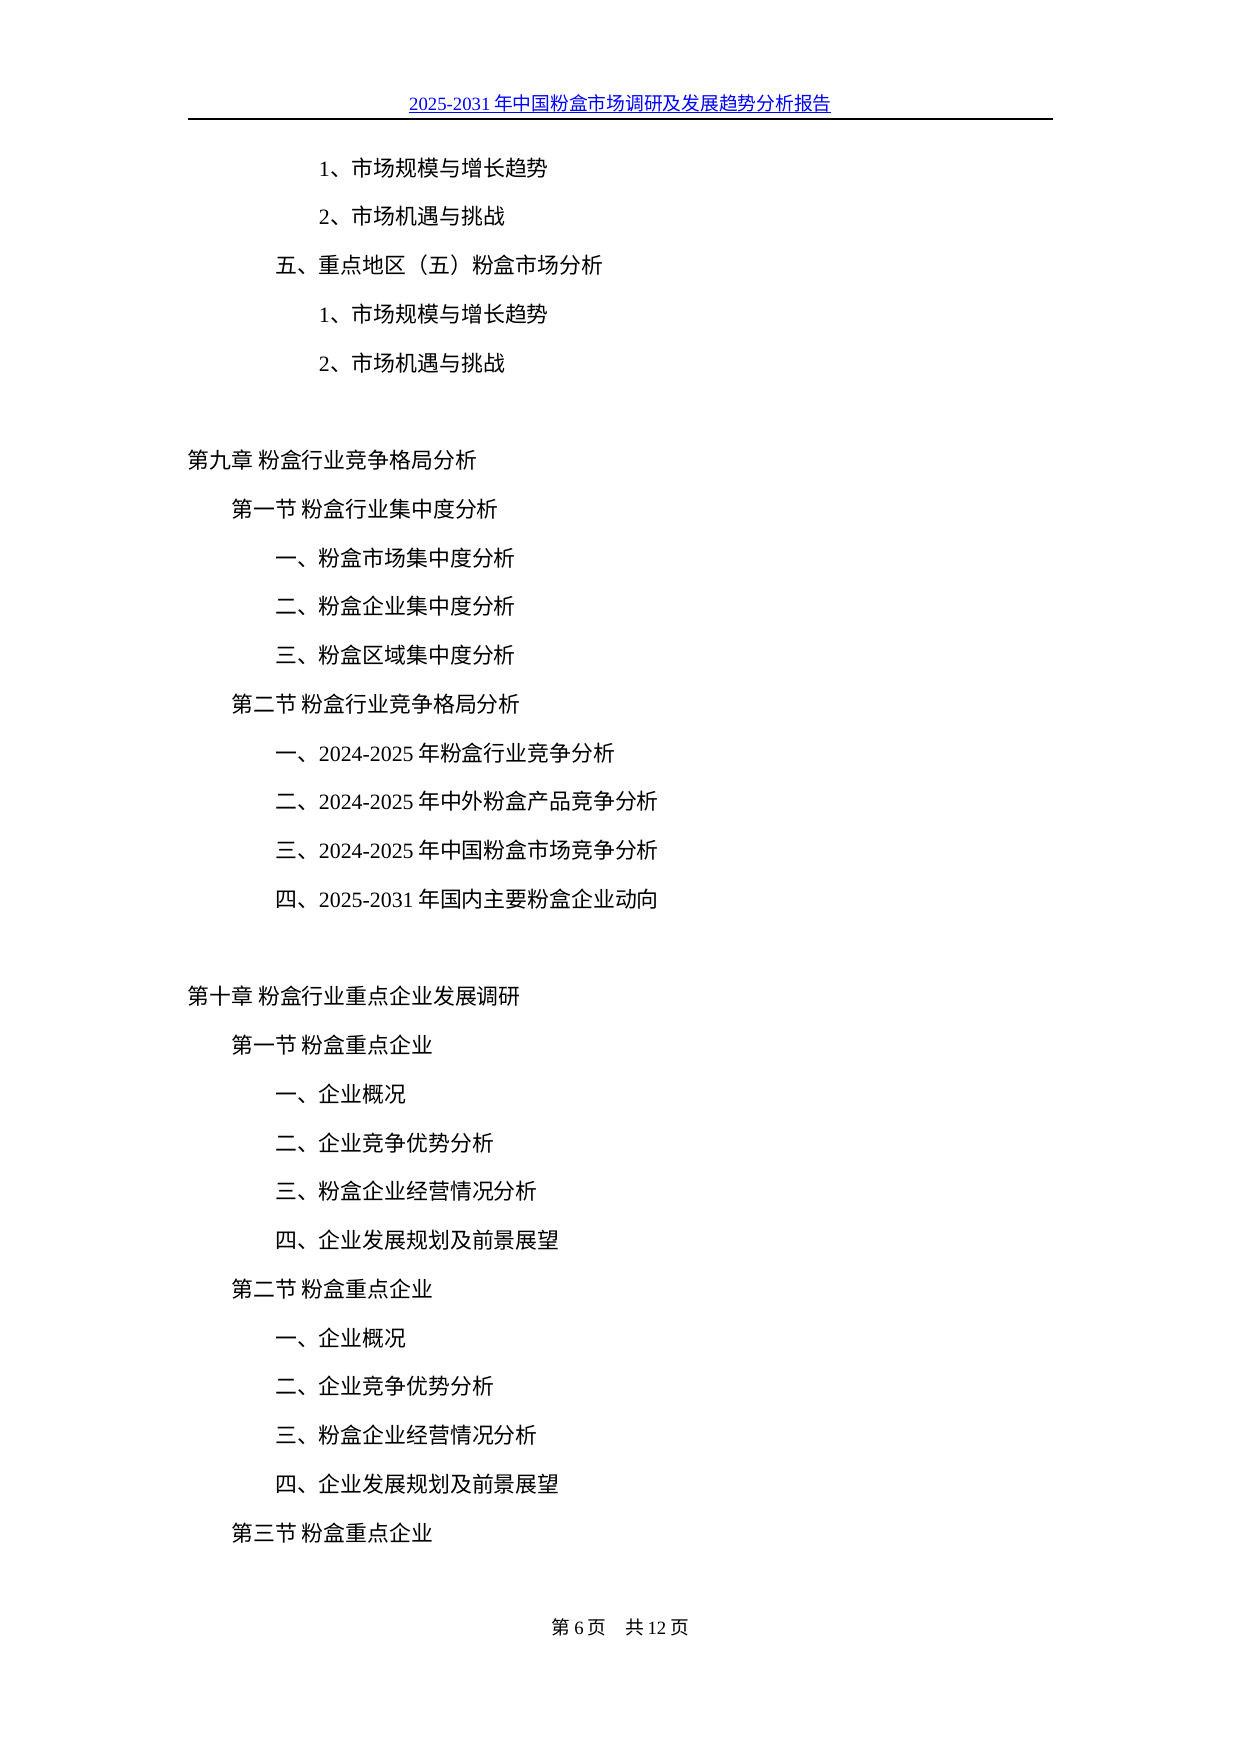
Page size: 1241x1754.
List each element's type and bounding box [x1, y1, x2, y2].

text [187, 150, 1053, 1548]
